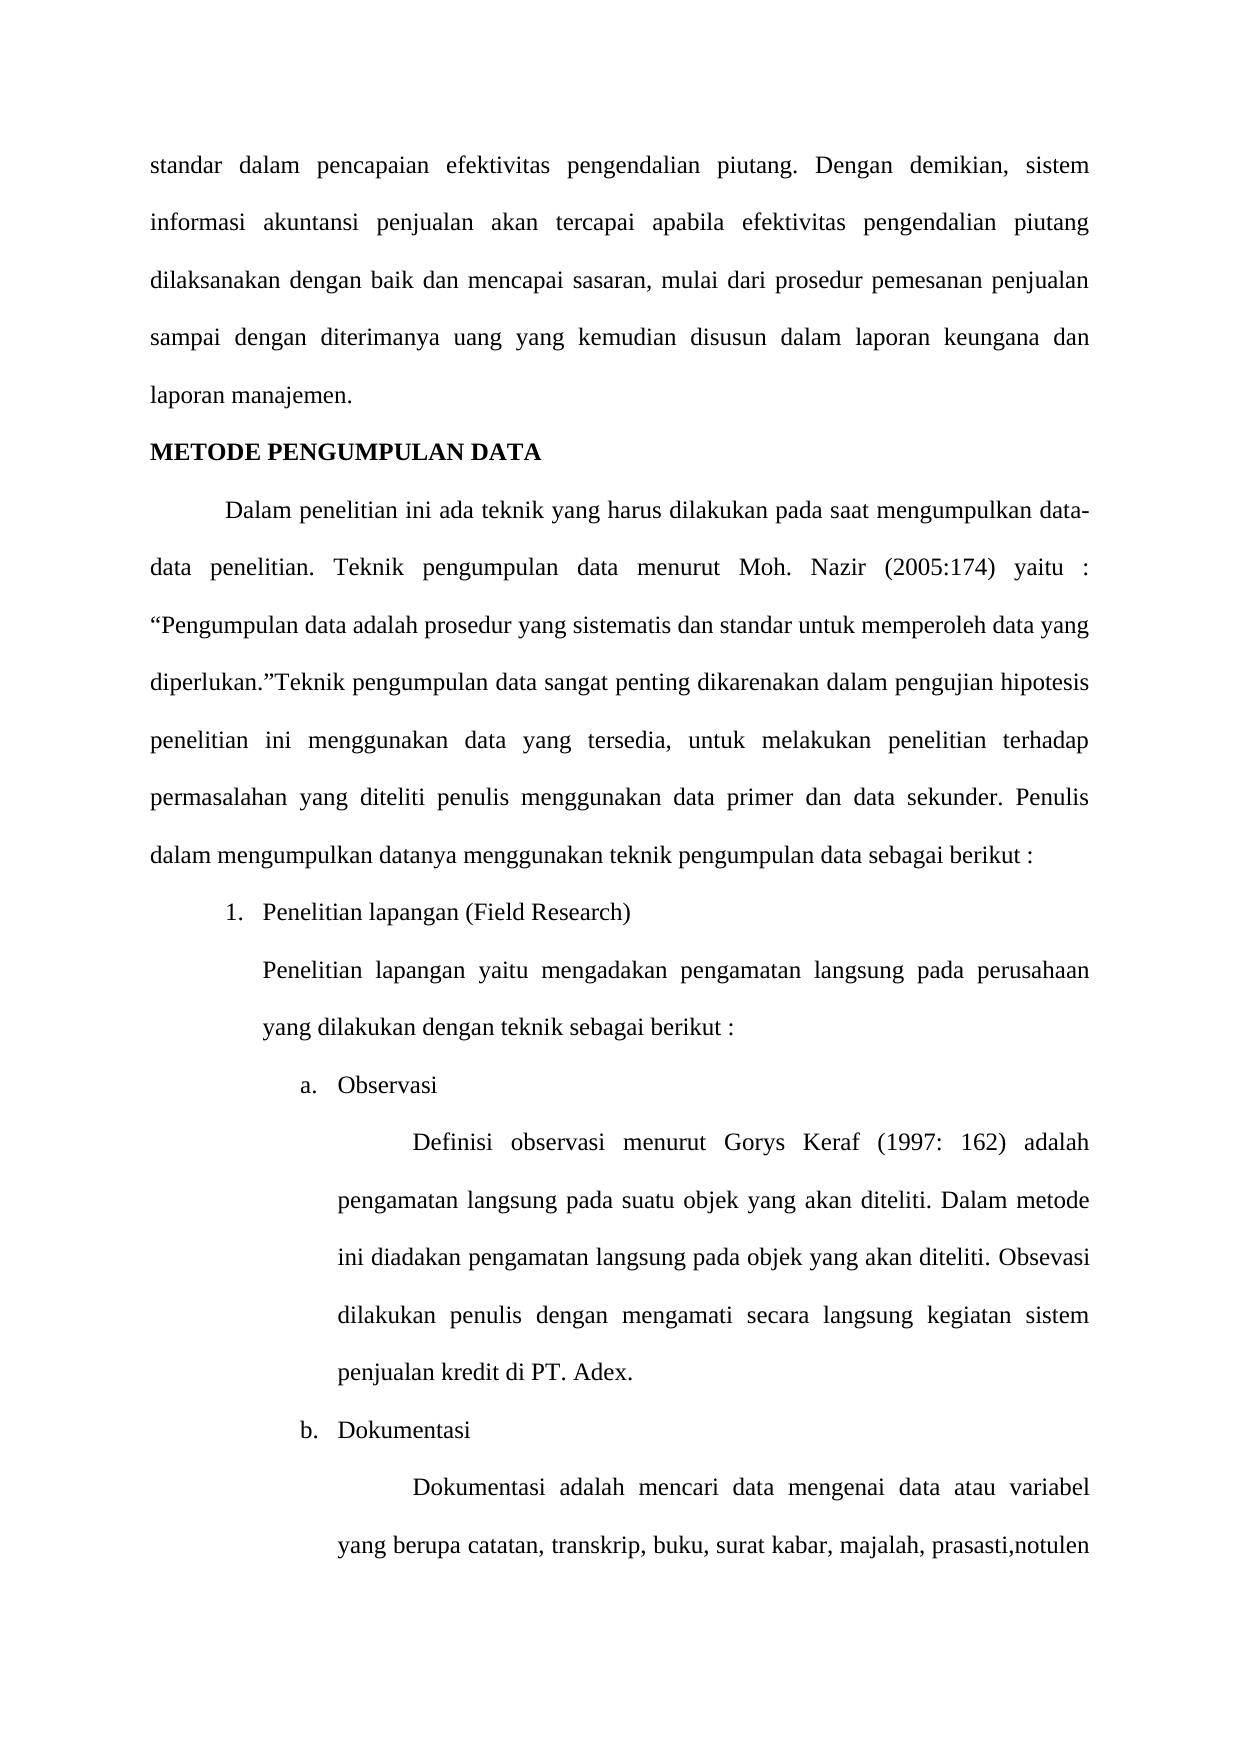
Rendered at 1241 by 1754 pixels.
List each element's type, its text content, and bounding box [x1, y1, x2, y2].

text Dalam penelitian ini ada teknik yang harus dilakukan pada saat mengumpulkan data-data penelitian. Teknik pengumpulan data menurut Moh. Nazir (2005:174) yaitu : “Pengumpulan data adalah prosedur yang sistematis dan standar untuk memperoleh data yang diperlukan.”Teknik pengumpulan data sangat penting dikarenakan dalam pengujian hipotesis penelitian ini menggunakan data yang tersedia, untuk melakukan penelitian terhadap permasalahan yang diteliti penulis menggunakan data primer dan data sekunder. Penulis dalam mengumpulkan datanya menggunakan teknik pengumpulan data sebagai berikut : [150, 495, 1090, 869]
list Dokumentasi [300, 1415, 1090, 1444]
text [150, 150, 1090, 409]
list Penelitian lapangan (Field Research) [225, 897, 1090, 926]
list Penelitian lapangan yaitu mengadakan pengamatan langsung pada perusahaan yang dilakukan dengan teknik sebagai berikut : [262, 955, 1090, 1041]
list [337, 1472, 1090, 1559]
list Observasi [300, 1070, 1090, 1099]
text METODE PENGUMPULAN DATA [150, 437, 1090, 466]
list Definisi observasi menurut Gorys Keraf (1997: 162) adalah pengamatan langsung pada suatu objek yang akan diteliti. Dalam metode ini diadakan pengamatan langsung pada objek yang akan diteliti. Obsevasi dilakukan penulis dengan mengamati secara langsung kegiatan sistem penjualan kredit di PT. Adex. [337, 1127, 1090, 1386]
